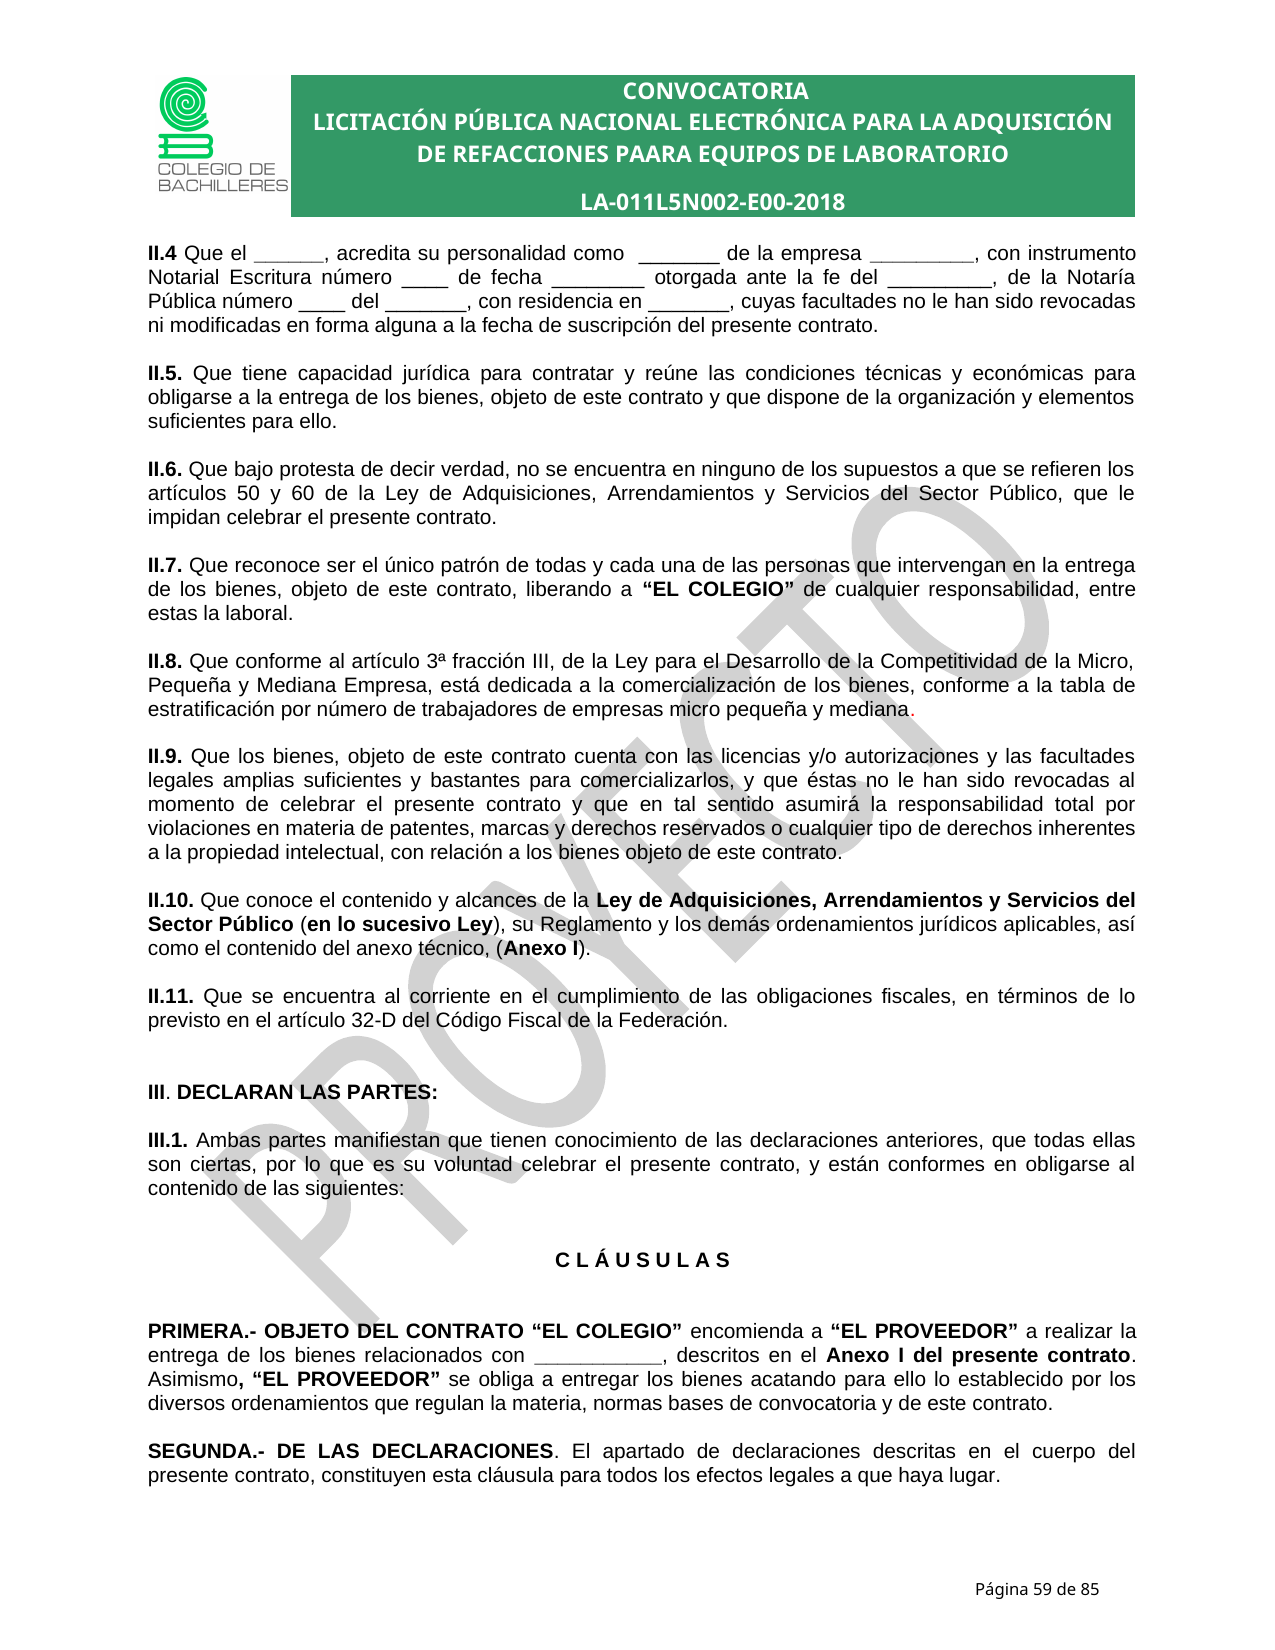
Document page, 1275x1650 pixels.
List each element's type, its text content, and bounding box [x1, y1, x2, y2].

text III. DECLARAN LAS PARTES: [148, 1080, 1137, 1104]
text II.9. Que los bienes, objeto de este contrato cuenta con las licencias y/o autorizaciones y las facultades legales amplias suficientes y bastantes para comercializarlos, y que éstas no le han sido revocadas al momento de celebrar el presente contrato y que en tal sentido asumirá la responsabilidad total por violaciones en materia de patentes, marcas y derechos reservados o cualquier tipo de derechos inherentes a la propiedad intelectual, con relación a los bienes objeto de este contrato. [148, 744, 1137, 864]
text SEGUNDA.- DE LAS DECLARACIONES. El apartado de declaraciones descritas en el cuerpo del presente contrato, constituyen esta cláusula para todos los efectos legales a que haya lugar. [148, 1439, 1137, 1487]
text C L Á U S U L A S [148, 1247, 1137, 1271]
text II.7. Que reconoce ser el único patrón de todas y cada una de las personas que intervengan en la entrega de los bienes, objeto de este contrato, liberando a “EL COLEGIO” de cualquier responsabilidad, entre estas la laboral. [148, 553, 1137, 624]
picture [155, 75, 291, 194]
text II.5. Que tiene capacidad jurídica para contratar y reúne las condiciones técnicas y económicas para obligarse a la entrega de los bienes, objeto de este contrato y que dispone de la organización y elementos suficientes para ello. [148, 361, 1137, 433]
text II.8. Que conforme al artículo 3ª fracción III, de la Ley para el Desarrollo de la Competitividad de la Micro, Pequeña y Mediana Empresa, está dedicada a la comercialización de los bienes, conforme a la tabla de estratificación por número de trabajadores de empresas micro pequeña y mediana. [148, 648, 1137, 720]
text II.4 Que el ______, acredita su personalidad como _______ de la empresa _________, con instrumento Notarial Escritura número ____ de fecha ________ otorgada ante la fe del _________, de la Notaría Pública número ____ del _______, con residencia en _______, cuyas facultades no le han sido revocadas ni modificadas en forma alguna a la fecha de suscripción del presente contrato. [148, 241, 1137, 337]
text PRIMERA.- OBJETO DEL CONTRATO “EL COLEGIO” encomienda a “EL PROVEEDOR” a realizar la entrega de los bienes relacionados con ___________, descritos en el Anexo I del presente contrato. Asimismo, “EL PROVEEDOR” se obliga a entregar los bienes acatando para ello lo establecido por los diversos ordenamientos que regulan la materia, normas bases de convocatoria y de este contrato. [148, 1319, 1137, 1415]
text III.1. Ambas partes manifiestan que tienen conocimiento de las declaraciones anteriores, que todas ellas son ciertas, por lo que es su voluntad celebrar el presente contrato, y están conformes en obligarse al contenido de las siguientes: [148, 1128, 1137, 1199]
text II.10. Que conoce el contenido y alcances de la Ley de Adquisiciones, Arrendamientos y Servicios del Sector Público (en lo sucesivo Ley), su Reglamento y los demás ordenamientos jurídicos aplicables, así como el contenido del anexo técnico, (Anexo I). [148, 888, 1137, 960]
text II.11. Que se encuentra al corriente en el cumplimiento de las obligaciones fiscales, en términos de lo previsto en el artículo 32-D del Código Fiscal de la Federación. [148, 984, 1137, 1032]
text II.6. Que bajo protesta de decir verdad, no se encuentra en ninguno de los supuestos a que se refieren los artículos 50 y 60 de la Ley de Adquisiciones, Arrendamientos y Servicios del Sector Público, que le impidan celebrar el presente contrato. [148, 457, 1137, 529]
